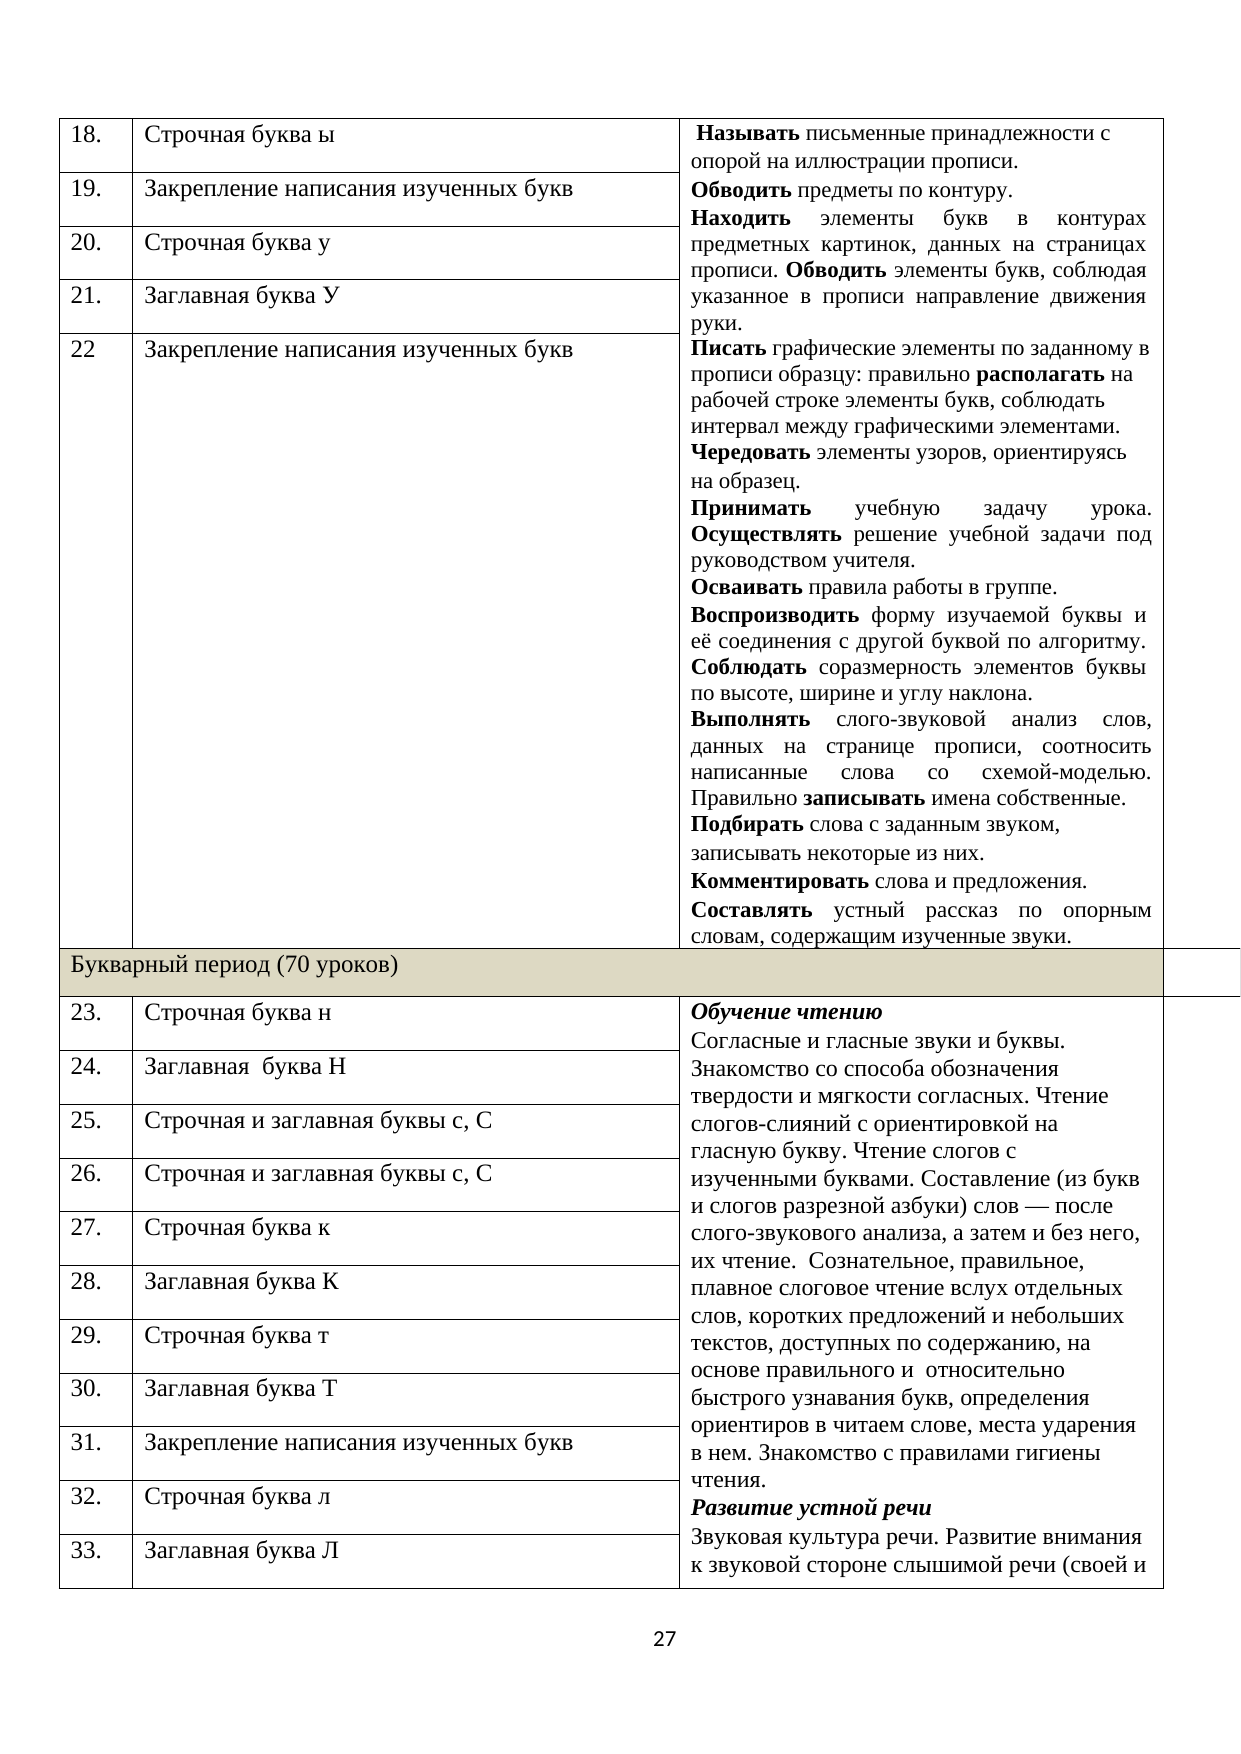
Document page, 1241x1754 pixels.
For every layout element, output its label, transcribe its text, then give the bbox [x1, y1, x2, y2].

table_cell 21. [60, 280, 132, 333]
table_cell Заглавная буква К [133, 1266, 679, 1319]
table_cell Заглавная буква У [133, 280, 679, 333]
table_cell Строчная буква л [133, 1481, 679, 1534]
table_cell 33. [60, 1535, 132, 1587]
table_cell 18. [60, 119, 132, 172]
table_cell 31. [60, 1427, 132, 1480]
table_cell Обучение чтению Согласные и гласные звуки и буквы. Знакомство со способа обозначения твердости и мягкости согласных. Чтение слогов-слияний с ориентировкой на гласную букву. Чтение слогов с изученными буквами. Составление (из букв и слогов разрезной азбуки) слов — после слого-звукового анализа, а затем и без него, их чтение. Сознательное, правильное, плавное слоговое чтение вслух отдельных слов, коротких предложений и небольших текстов, доступных по содержанию, на основе правильного и относительно быстрого узнавания букв, определения ориентиров в читаем слове, места ударения в нем. Знакомство с правилами гигиены чтения. Развитие устной речи Звуковая культура речи. Развитие внимания к звуковой стороне слышимой речи (своей и чужой), слуховой памяти и речевого аппарата. Совершенствование общих речевых навыков (темп и ритм речи, дыхание, громкость, интонирование). Совершенствование произношения слов, особенно сложных по слого-звуковой структуре, в соответствии с нормами орфоэпии, с соблюдением ударения. Правильное произнесение всех звуков. Исправление недостатков произнесения некоторых звуков, обусловленных отклонениями в речевом развитии. Работа над словом. Уточнение, обогащение и активизация словарного запаса. Правильное употребление слов — названий предметов, признаков, действий и объяснение их значения. Об единение и распределение по существенным признакам предметов, правильное употребление видовых и родовых слов-названий. Умение быстро находить нужное слово, наиболее точно выражающее мысль, приводя его в грамматически верное сочетание с другими словами. Воспитание чуткости к смысловым оттенкам слов, различие и понимание простейших случаев многозначное слов, омонимии, подбор синонимов и антонимов (без использования терминов). Обучение пониманию образных выражений в художественном Работа над предложением и связной устной речью. Пересказ знакомой сказки или небольшого рассказа без пропусков, повторений и перестановок частей текста (по вопросам учителя). Составление по картинке или серии картинок определенного количества предложений, объединенных общей темой, или небольшого рассказа с соблюдением логики развития сюжета. Ответы на вопросы по прочитанным предложениям и текстам. Рисование с помощью учителя словесной картинки с использованием нескольких прочитанных слов, объединенных ситуативно. Дополнение сюжета, самостоятельное придумывание событий, предшествующих изображенным или последующих. Составление рассказов о простых случаях из собственной жизни по аналогии с прочитанным, по сюжету, предложенному учителем. Развернутое объяснение загадок, заучивание наизусть стихотворений, потешек, песенок, считалок и воспроизведение их с соблюдением интонации, диктуемой содержанием. Принимать учебную задачу урока. Осуществлять решение учебной задачи под руководством учителя. Выполнять гигиенические правила письма. Сравнивать печатную и письменную буквы. Обводить бордюрные рисунки по контуру. Анализировать образец изучаемой буквы, выделять элементы в строчных и прописных буквах. Анализировать написанную букву, выбирать наиболее удавшийся вариант, обозначать его условным знаком (точкой), ориентироваться на лучший вариант в процессе письма. Воспроизводить форму изучаемой буквы и её соединения с другой буквой по алгоритму. 3Соблюдать соразмерность элементов буквы по высоте, ширине и углу наклона. Сравнивать аписанные буквы с образцом. Выполнять слого-звуковой анализ слов, данных на странице прописи, соотносить написанные слова со схемой-моделью. Перекодировать звуко-фонемную форму в буквенную (печатную и прописную). Писать слоги, слова с новыми буквами, используя приём комментирования. Правильно записывать имена собственные. Списывать без ошибок с письменного шрифта. Читать предложения, анализировать их, определять интонацию, грамотно записывать, обозначая на письме границы предложения. Дополнять данные в прописи предложения словами, закодированными в предметных рисунках. Применять критерии оценивания выполненной работы. Работать в парах и группах: анализировать работу товарищей и оценивать её по правилам тексте. [680, 997, 1163, 1587]
table_cell Строчная буква у [133, 227, 679, 279]
table_cell 26. [60, 1159, 132, 1211]
table_cell Строчная буква к [133, 1212, 679, 1265]
table_cell 32. [60, 1481, 132, 1534]
table_cell 23. [60, 997, 132, 1050]
table_cell 20. [60, 227, 132, 279]
table_cell Заглавная буква Л [133, 1535, 679, 1587]
table_cell 25. [60, 1105, 132, 1157]
table_cell Закрепление написания изученных букв [133, 334, 679, 948]
table_cell 30. [60, 1374, 132, 1426]
table_cell Закрепление написания изученных букв [133, 173, 679, 226]
table_cell Строчная буква т [133, 1320, 679, 1372]
table_cell Заглавная буква Т [133, 1374, 679, 1426]
table_cell 24. [60, 1051, 132, 1104]
table_cell 29. [60, 1320, 132, 1372]
table_cell Строчная и заглавная буквы с, С [133, 1105, 679, 1157]
table_cell Заглавная буква Н [133, 1051, 679, 1104]
table_cell Строчная буква ы [133, 119, 679, 172]
table_cell Букварный период (70 уроков) [60, 949, 1163, 996]
table_cell 19. [60, 173, 132, 226]
table_cell [1164, 949, 1240, 996]
table_cell Строчная и заглавная буквы с, С [133, 1159, 679, 1211]
table_cell Строчная буква н [133, 997, 679, 1050]
table_cell 22 [60, 334, 132, 948]
table_cell Закрепление написания изученных букв [133, 1427, 679, 1480]
table_cell 27. [60, 1212, 132, 1265]
table_cell 28. [60, 1266, 132, 1319]
